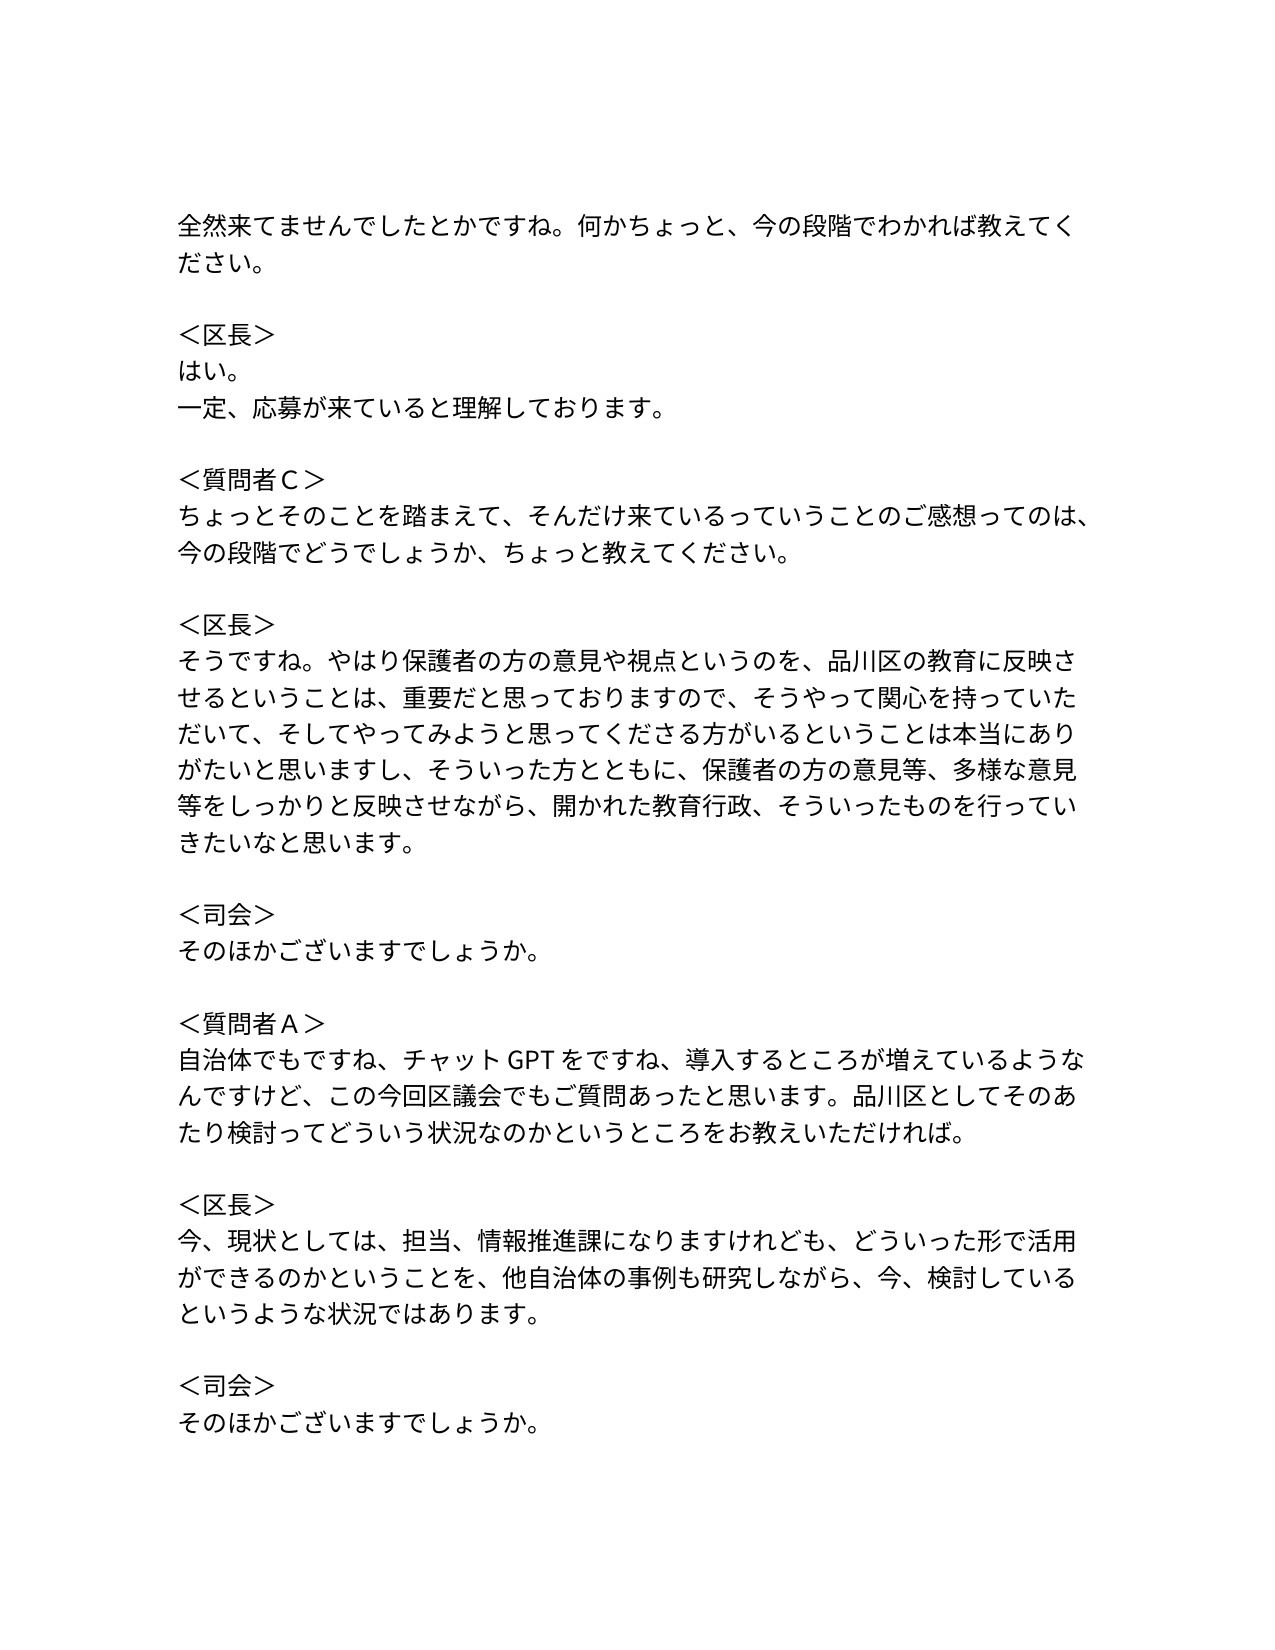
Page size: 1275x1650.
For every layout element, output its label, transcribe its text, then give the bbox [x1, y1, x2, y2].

text ＜区長＞ [177, 606, 1098, 642]
text 自治体でもですね、チャットGPTをですね、導入するところが増えているようなんですけど、この今回区議会でもご質問あったと思います。品川区としてそのあたり検討ってどういう状況なのかというところをお教えいただければ。 [177, 1041, 1098, 1149]
text ＜質問者Ａ＞ [177, 1004, 1098, 1041]
text はい。 [177, 352, 1098, 388]
text ＜区長＞ [177, 316, 1098, 352]
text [177, 207, 1098, 279]
text ちょっとそのことを踏まえて、そんだけ来ているっていうことのご感想ってのは、今の段階でどうでしょうか、ちょっと教えてください。 [177, 497, 1098, 569]
text そうですね。やはり保護者の方の意見や視点というのを、品川区の教育に反映させるということは、重要だと思っておりますので、そうやって関心を持っていただいて、そしてやってみようと思ってくださる方がいるということは本当にありがたいと思いますし、そういった方とともに、保護者の方の意見等、多様な意見等をしっかりと反映させながら、開かれた教育行政、そういったものを行っていきたいなと思います。 [177, 642, 1098, 859]
text 今、現状としては、担当、情報推進課になりますけれども、どういった形で活用ができるのかということを、他自治体の事例も研究しながら、今、検討しているというような状況ではあります。 [177, 1222, 1098, 1331]
text そのほかございますでしょうか。 [177, 1403, 1098, 1439]
text そのほかございますでしょうか。 [177, 932, 1098, 968]
text ＜質問者Ｃ＞ [177, 461, 1098, 497]
text ＜司会＞ [177, 1367, 1098, 1403]
text ＜司会＞ [177, 896, 1098, 932]
text 一定、応募が来ていると理解しております。 [177, 388, 1098, 424]
text ＜区長＞ [177, 1186, 1098, 1222]
